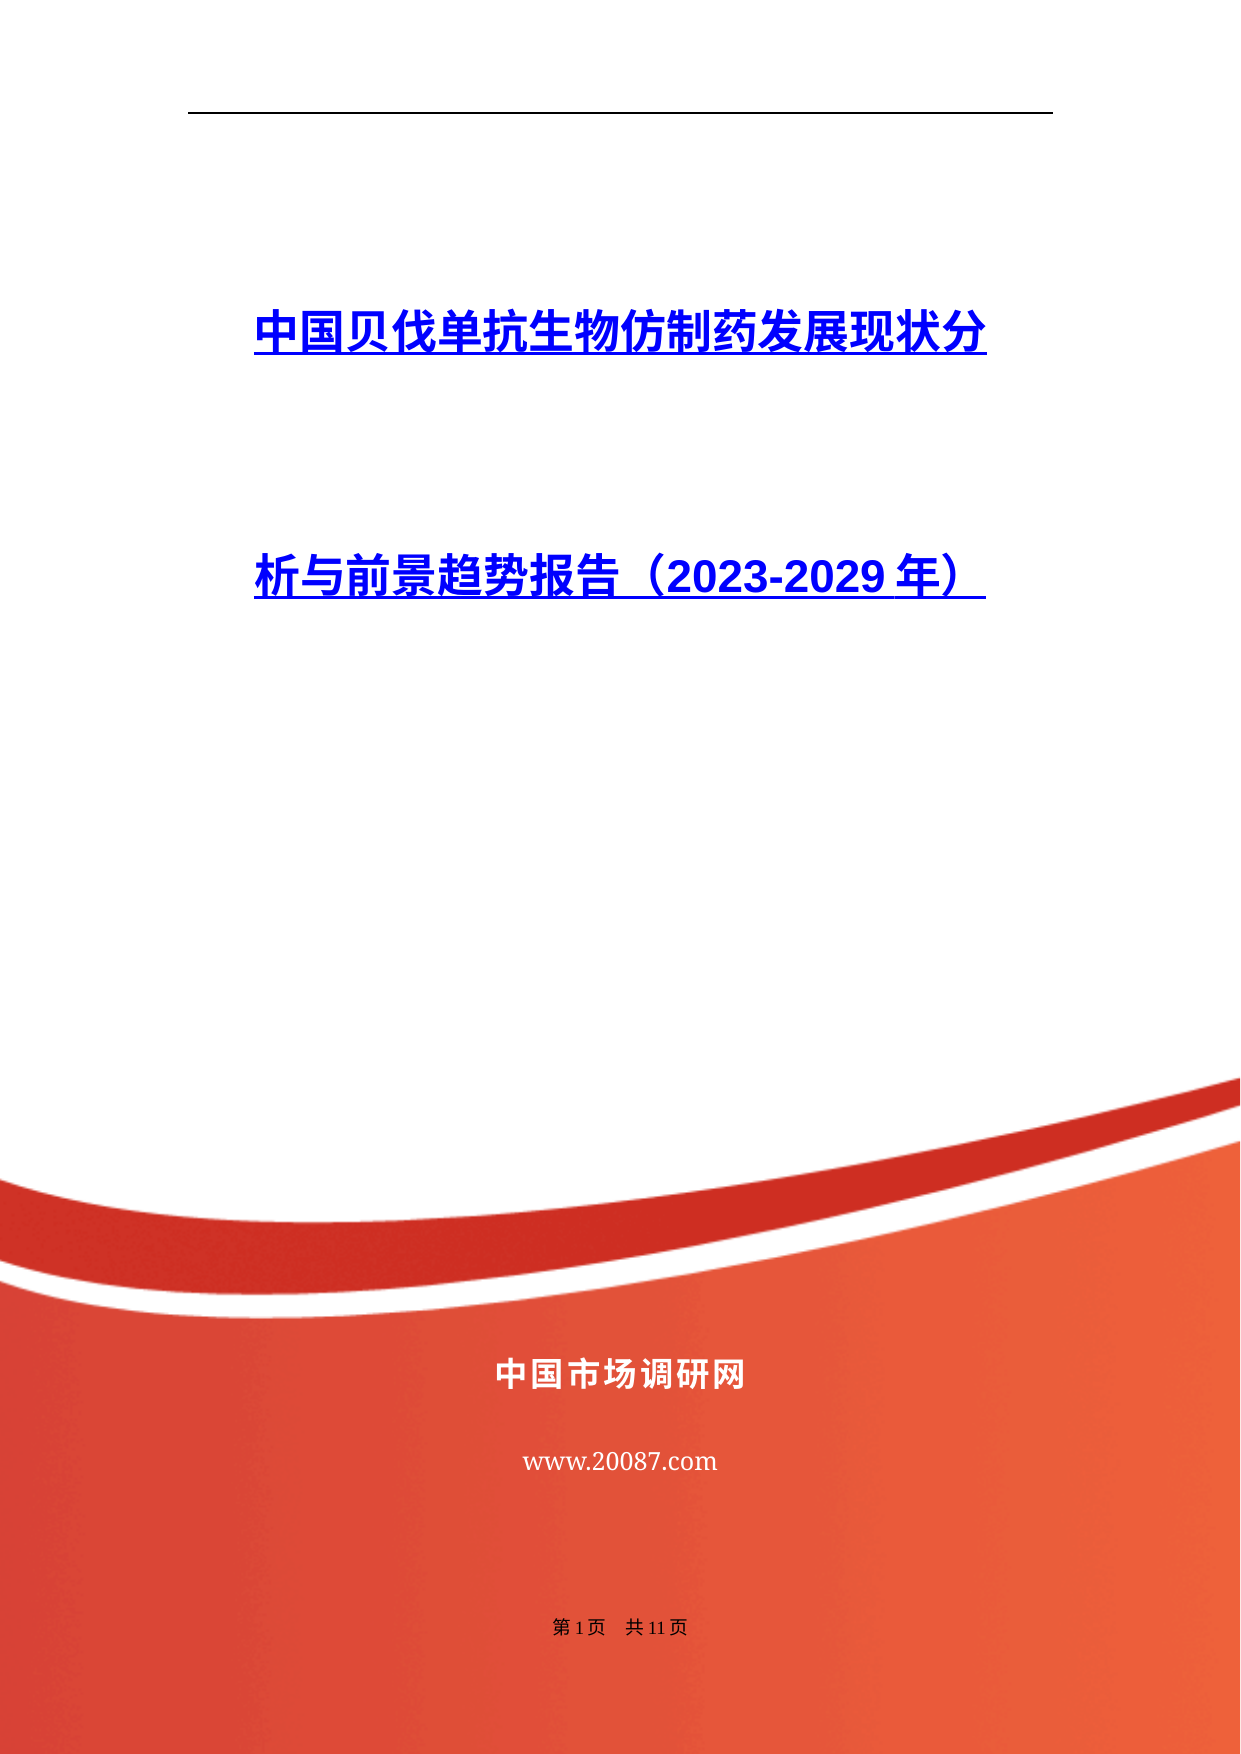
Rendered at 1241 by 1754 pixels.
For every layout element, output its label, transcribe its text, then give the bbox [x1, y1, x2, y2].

table_header 中国贝伐单抗生物仿制药发展现状分析与前景趋势报告（2023-2029年） [188, 207, 1053, 773]
picture [0, 1006, 1241, 1754]
text www.20087.com [187, 1428, 1053, 1493]
subtitle 中国市场调研网 [187, 1339, 1053, 1404]
